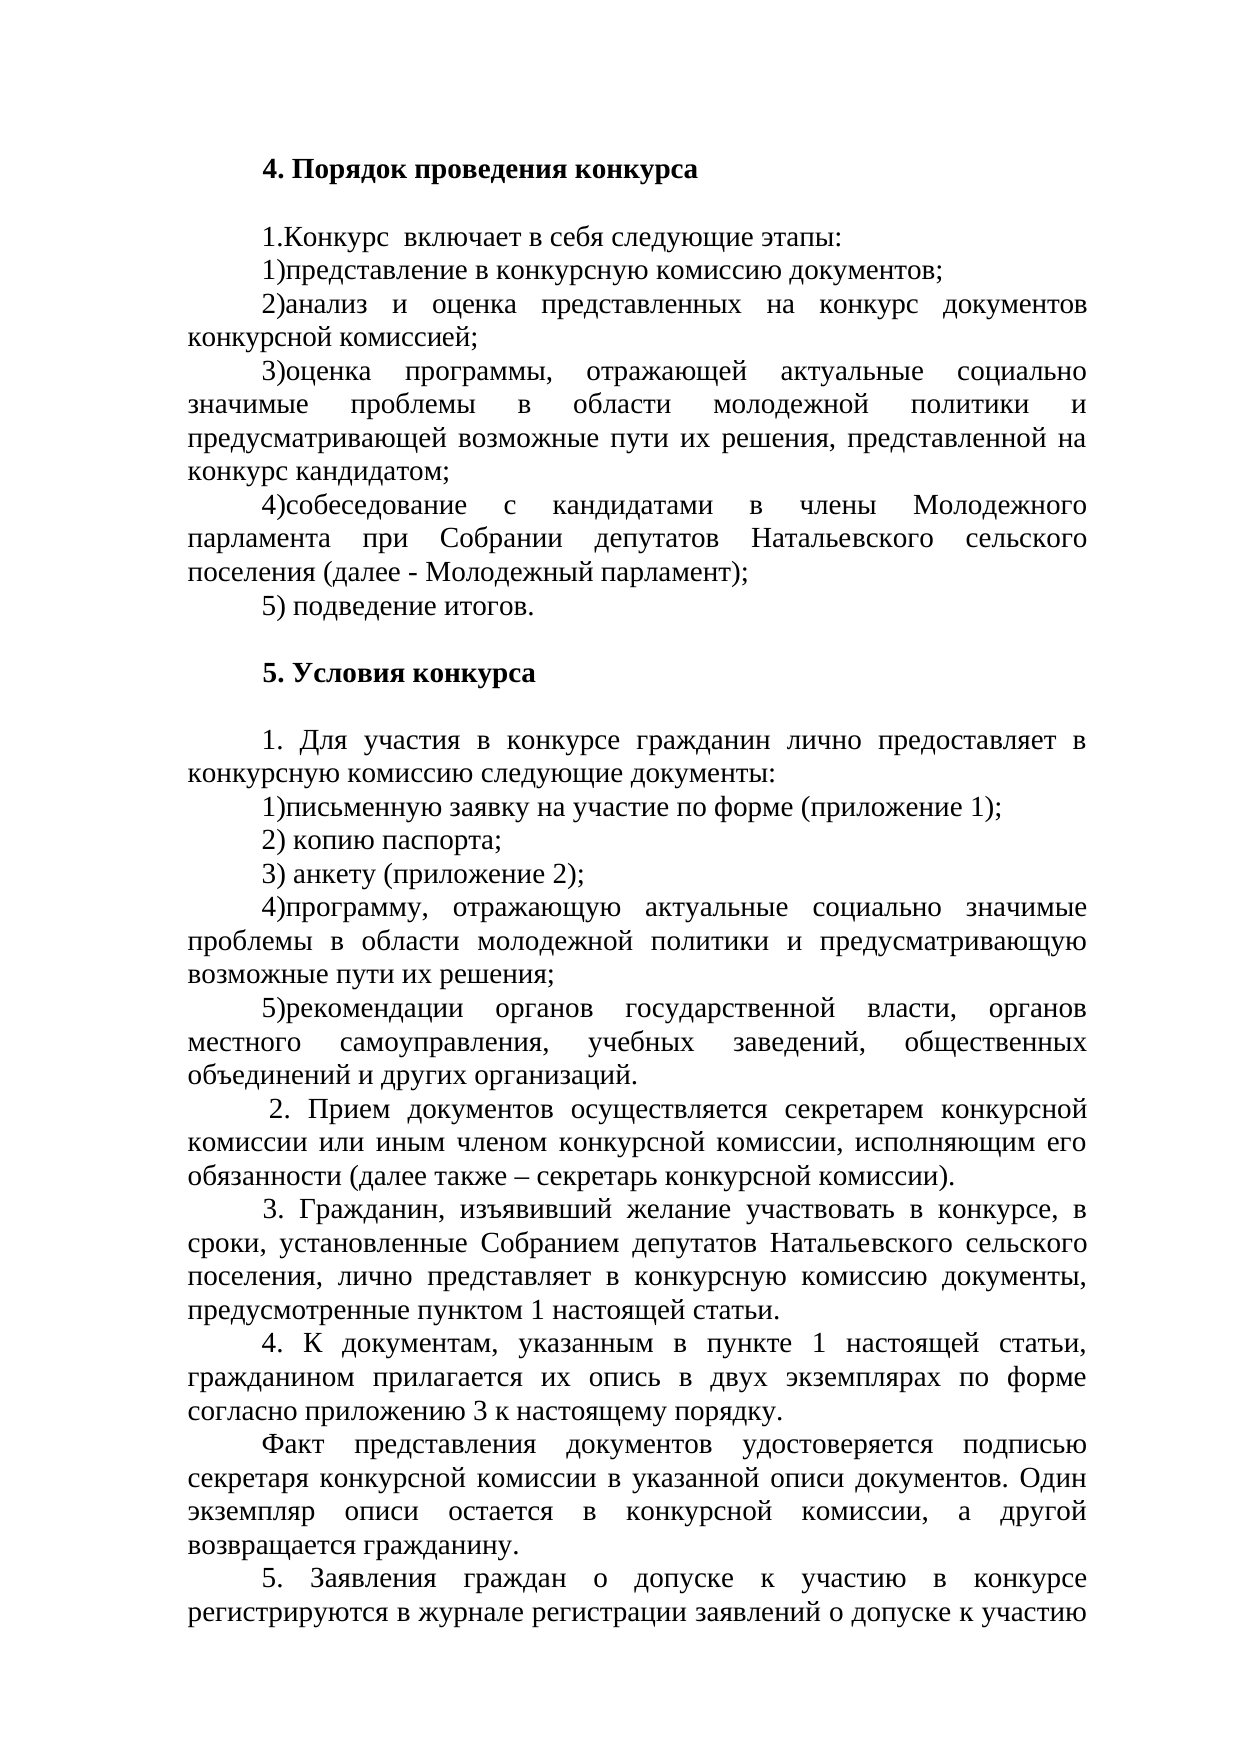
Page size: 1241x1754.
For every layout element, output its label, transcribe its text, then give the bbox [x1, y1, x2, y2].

text 5. Условия конкурса [187, 655, 1087, 688]
text 1.Конкурс включает в себя следующие этапы: [187, 219, 1087, 252]
text 2) копию паспорта; [187, 822, 1087, 856]
text 1)представление в конкурсную комиссию документов; [187, 252, 1087, 286]
text 5)рекомендации органов государственной власти, органов местного самоуправления, учебных заведений, общественных объединений и других организаций. [187, 990, 1087, 1091]
text 4. К документам, указанным в пункте 1 настоящей статьи, гражданином прилагается их опись в двух экземплярах по форме согласно приложению 3 к настоящему порядку. [187, 1326, 1087, 1426]
text 3)оценка программы, отражающей актуальные социально значимые проблемы в области молодежной политики и предусматривающей возможные пути их решения, представленной на конкурс кандидатом; [187, 353, 1087, 487]
text 1)письменную заявку на участие по форме (приложение 1); [187, 789, 1087, 822]
text 4. Порядок проведения конкурса [187, 152, 1087, 185]
text 2)анализ и оценка представленных на конкурс документов конкурсной комиссией; [187, 286, 1087, 353]
text 2. Прием документов осуществляется секретарем конкурсной комиссии или иным членом конкурсной комиссии, исполняющим его обязанности (далее также – секретарь конкурсной комиссии). [187, 1091, 1087, 1191]
text 4)программу, отражающую актуальные социально значимые проблемы в области молодежной политики и предусматривающую возможные пути их решения; [187, 889, 1087, 990]
text 1. Для участия в конкурсе гражданин лично предоставляет в конкурсную комиссию следующие документы: [187, 722, 1087, 789]
text 5) подведение итогов. [187, 588, 1087, 621]
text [187, 1560, 1087, 1627]
text 3) анкету (приложение 2); [187, 856, 1087, 889]
text Факт представления документов удостоверяется подписью секретаря конкурсной комиссии в указанной описи документов. Один экземпляр описи остается в конкурсной комиссии, а другой возвращается гражданину. [187, 1426, 1087, 1560]
text 4)собеседование с кандидатами в члены Молодежного парламента при Собрании депутатов Натальевского сельского поселения (далее - Молодежный парламент); [187, 487, 1087, 588]
text 3. Гражданин, изъявивший желание участвовать в конкурсе, в сроки, установленные Собранием депутатов Натальевского сельского поселения, лично представляет в конкурсную комиссию документы, предусмотренные пунктом 1 настоящей статьи. [187, 1191, 1087, 1326]
